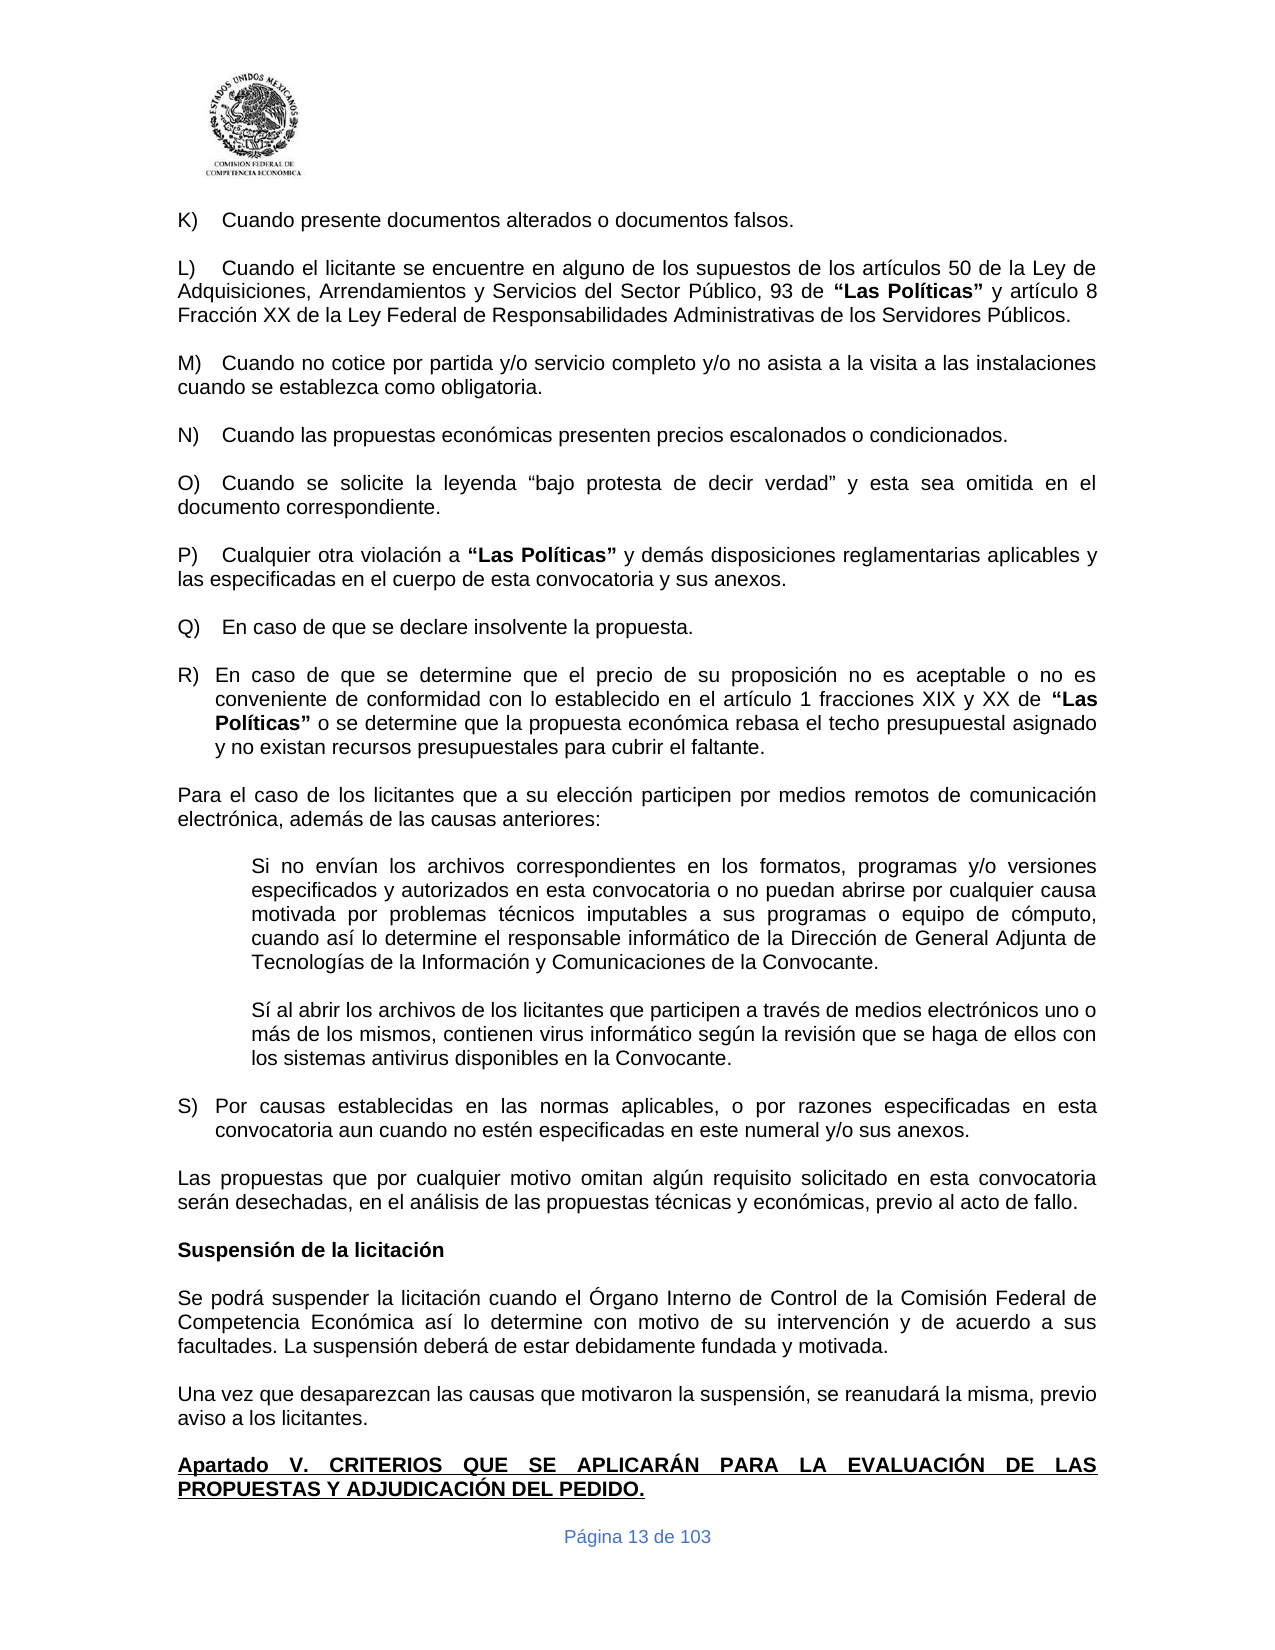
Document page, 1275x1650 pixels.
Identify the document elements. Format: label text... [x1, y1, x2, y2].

text Q) En caso de que se declare insolvente la propuesta. [177, 615, 1098, 639]
picture [188, 73, 322, 179]
text K) Cuando presente documentos alterados o documentos falsos. [177, 207, 1098, 231]
text Las propuestas que por cualquier motivo omitan algún requisito solicitado en esta convocatoria serán desechadas, en el análisis de las propuestas técnicas y económicas, previo al acto de fallo. [177, 1166, 1098, 1214]
text O) Cuando se solicite la leyenda “bajo protesta de decir verdad” y esta sea omitida en el documento correspondiente. [177, 471, 1098, 519]
text Se podrá suspender la licitación cuando el Órgano Interno de Control de la Comisión Federal de Competencia Económica así lo determine con motivo de su intervención y de acuerdo a sus facultades. La suspensión deberá de estar debidamente fundada y motivada. [177, 1286, 1098, 1357]
text Para el caso de los licitantes que a su elección participen por medios remotos de comunicación electrónica, además de las causas anteriores: [177, 782, 1098, 830]
list En caso de que se determine que el precio de su proposición no es aceptable o no es conveniente de conformidad con lo establecido en el artículo 1 fracciones XIX y XX de “Las Políticas” o se determine que la propuesta económica rebasa el techo presupuestal asignado y no existan recursos presupuestales para cubrir el faltante. [177, 663, 1098, 758]
text M) Cuando no cotice por partida y/o servicio completo y/o no asista a la visita a las instalaciones cuando se establezca como obligatoria. [177, 351, 1098, 399]
list Por causas establecidas en las normas aplicables, o por razones especificadas en esta convocatoria aun cuando no estén especificadas en este numeral y/o sus anexos. [177, 1094, 1098, 1142]
text Una vez que desaparezcan las causas que motivaron la suspensión, se reanudará la misma, previo aviso a los licitantes. [177, 1381, 1098, 1429]
text Sí al abrir los archivos de los licitantes que participen a través de medios electrónicos uno o más de los mismos, contienen virus informático según la revisión que se haga de ellos con los sistemas antivirus disponibles en la Convocante. [251, 998, 1098, 1070]
list Apartado V. CRITERIOS QUE SE APLICARÁN PARA LA EVALUACIÓN DE LAS PROPUESTAS Y ADJUDICACIÓN DEL PEDIDO. [177, 1475, 1098, 1501]
list Apartado V. CRITERIOS QUE SE APLICARÁN PARA LA EVALUACIÓN DE LAS PROPUESTAS Y ADJUDICACIÓN DEL PEDIDO. [177, 1453, 1098, 1474]
text L) Cuando el licitante se encuentre en alguno de los supuestos de los artículos 50 de la Ley de Adquisiciones, Arrendamientos y Servicios del Sector Público, 93 de “Las Políticas” y artículo 8 Fracción XX de la Ley Federal de Responsabilidades Administrativas de los Servidores Públicos. [177, 255, 1098, 327]
text Suspensión de la licitación [177, 1238, 1098, 1262]
text P) Cualquier otra violación a “Las Políticas” y demás disposiciones reglamentarias aplicables y las especificadas en el cuerpo de esta convocatoria y sus anexos. [177, 543, 1098, 591]
text Si no envían los archivos correspondientes en los formatos, programas y/o versiones especificados y autorizados en esta convocatoria o no puedan abrirse por cualquier causa motivada por problemas técnicos imputables a sus programas o equipo de cómputo, cuando así lo determine el responsable informático de la Dirección de General Adjunta de Tecnologías de la Información y Comunicaciones de la Convocante. [251, 854, 1098, 974]
text N) Cuando las propuestas económicas presenten precios escalonados o condicionados. [177, 423, 1098, 447]
